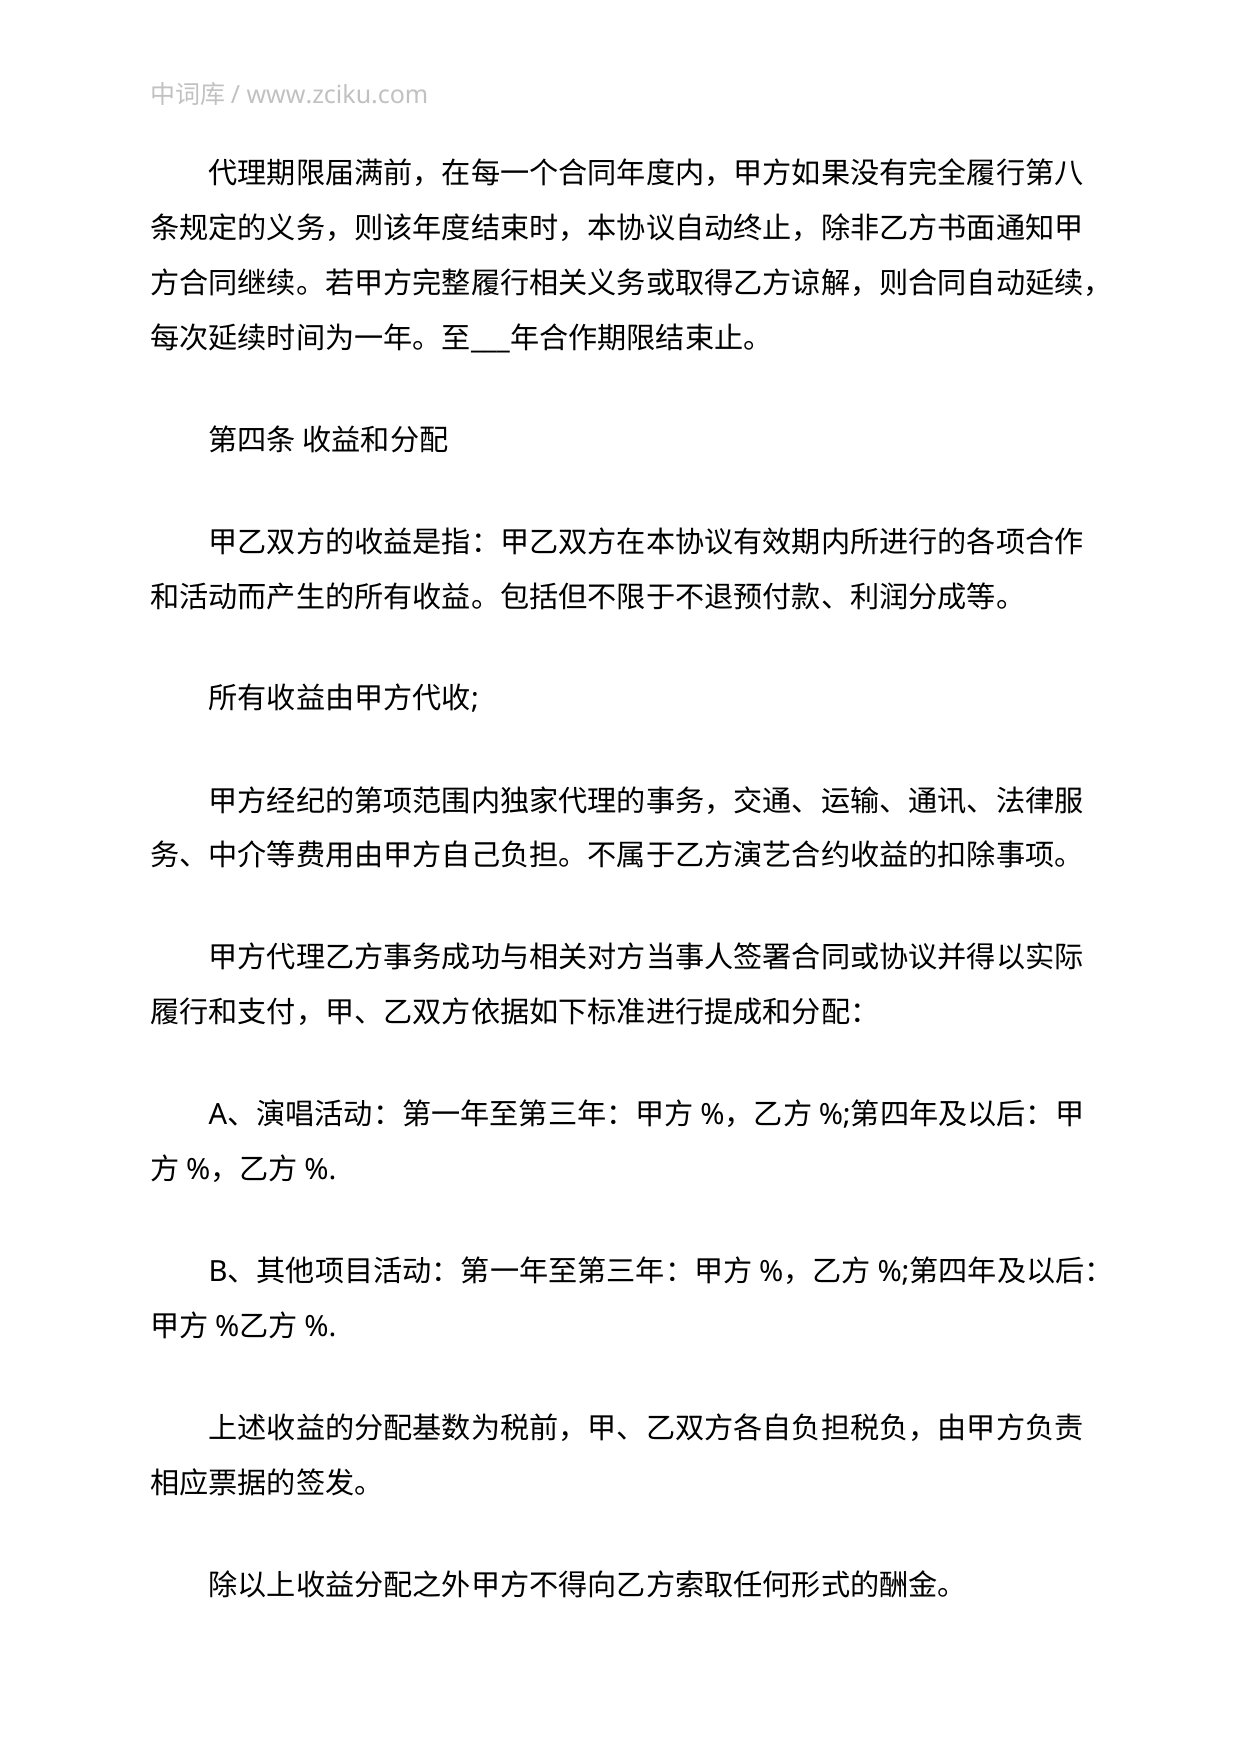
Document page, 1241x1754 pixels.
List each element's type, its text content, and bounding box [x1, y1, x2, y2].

text A、演唱活动：第一年至第三年：甲方 %，乙方 %;第四年及以后：甲方 %，乙方 %. [150, 1090, 1090, 1188]
text 除以上收益分配之外甲方不得向乙方索取任何形式的酬金。 [150, 1561, 1090, 1603]
text 甲方经纪的第项范围内独家代理的事务，交通、运输、通讯、法律服务、中介等费用由甲方自己负担。不属于乙方演艺合约收益的扣除事项。 [150, 777, 1090, 874]
text 所有收益由甲方代收; [150, 675, 1090, 717]
text 上述收益的分配基数为税前，甲、乙双方各自负担税负，由甲方负责相应票据的签发。 [150, 1404, 1090, 1502]
text 第四条 收益和分配 [150, 417, 1090, 459]
text B、其他项目活动：第一年至第三年：甲方 %，乙方 %;第四年及以后：甲方 %乙方 %. [150, 1247, 1090, 1345]
text 代理期限届满前，在每一个合同年度内，甲方如果没有完全履行第八条规定的义务，则该年度结束时，本协议自动终止，除非乙方书面通知甲方合同继续。若甲方完整履行相关义务或取得乙方谅解，则合同自动延续，每次延续时间为一年。至___年合作期限结束止。 [150, 150, 1090, 357]
text 甲乙双方的收益是指：甲乙双方在本协议有效期内所进行的各项合作和活动而产生的所有收益。包括但不限于不退预付款、利润分成等。 [150, 518, 1090, 616]
text 甲方代理乙方事务成功与相关对方当事人签署合同或协议并得以实际履行和支付，甲、乙双方依据如下标准进行提成和分配： [150, 934, 1090, 1031]
